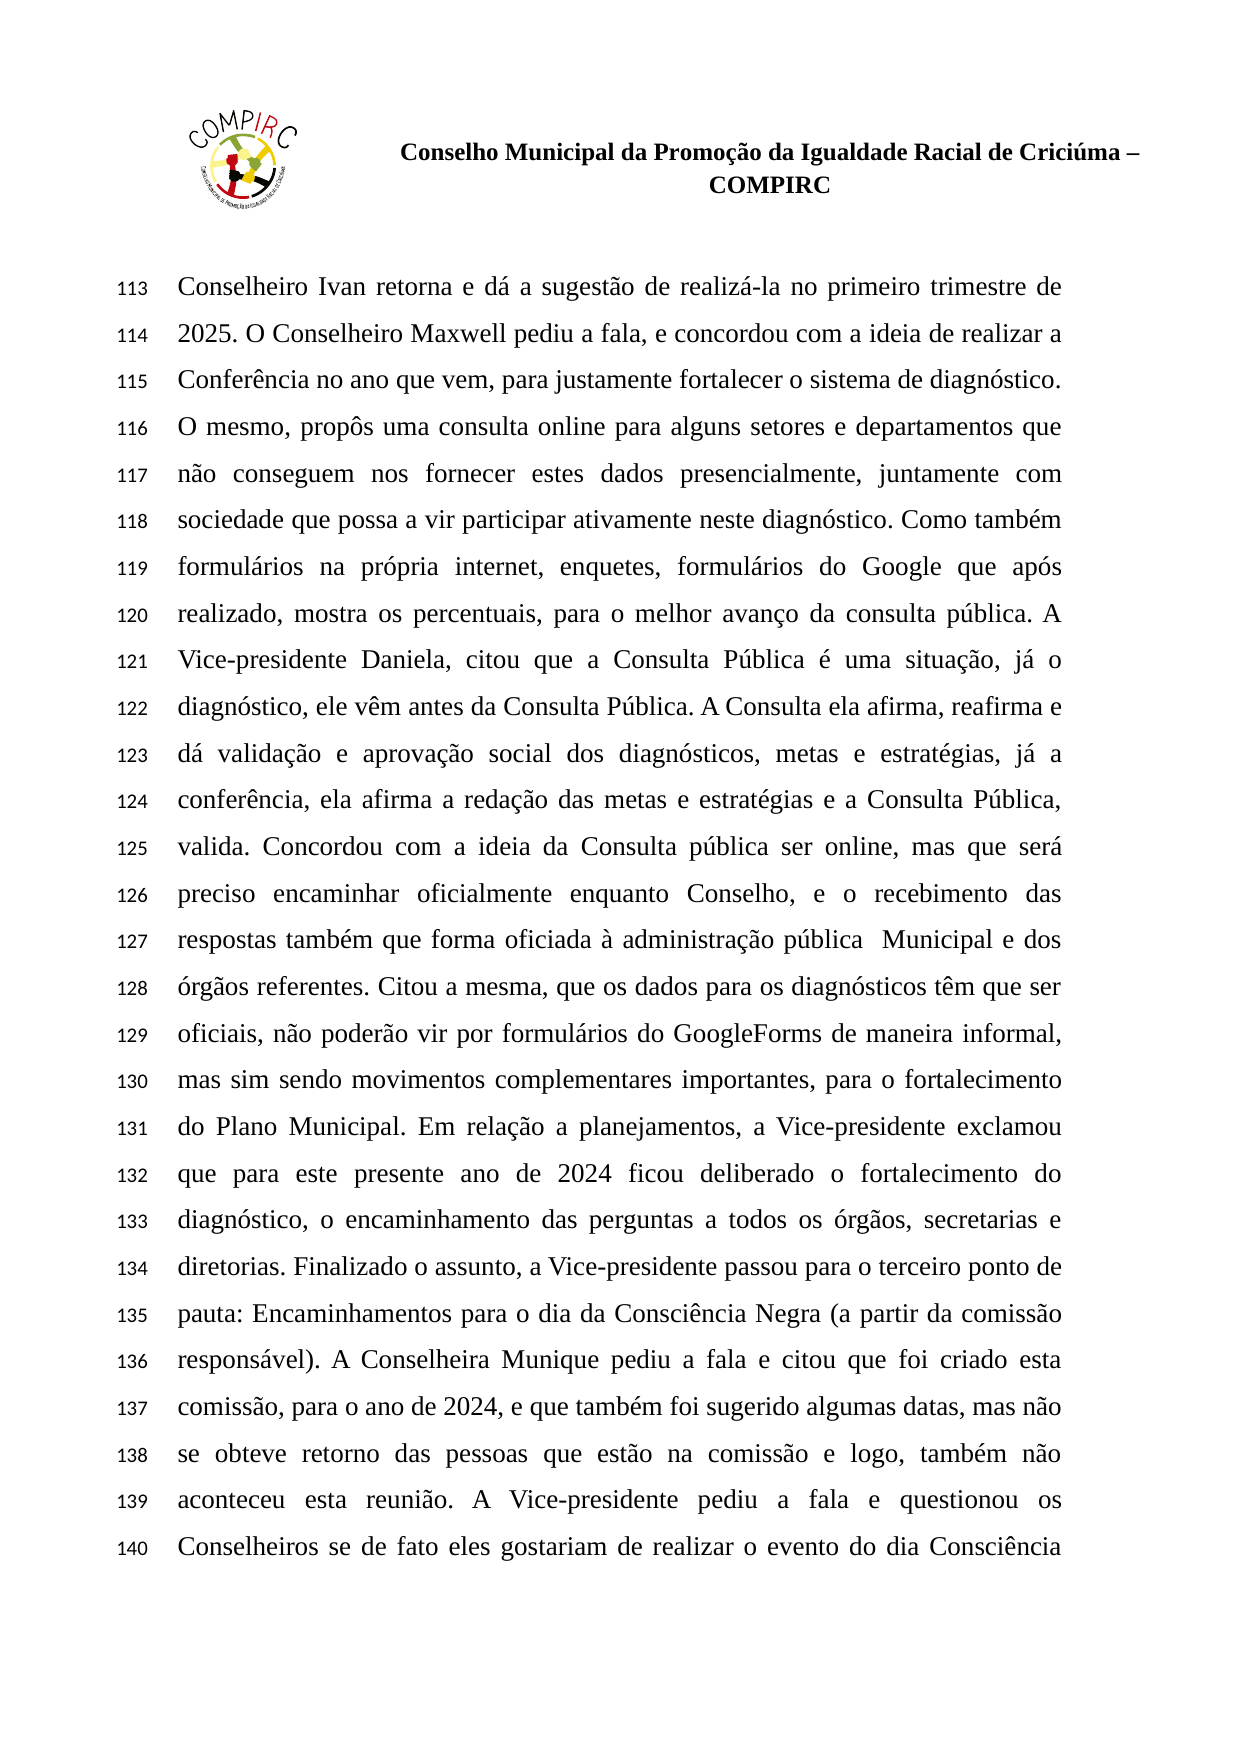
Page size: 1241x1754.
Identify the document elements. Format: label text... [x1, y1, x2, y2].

picture [176, 93, 310, 226]
